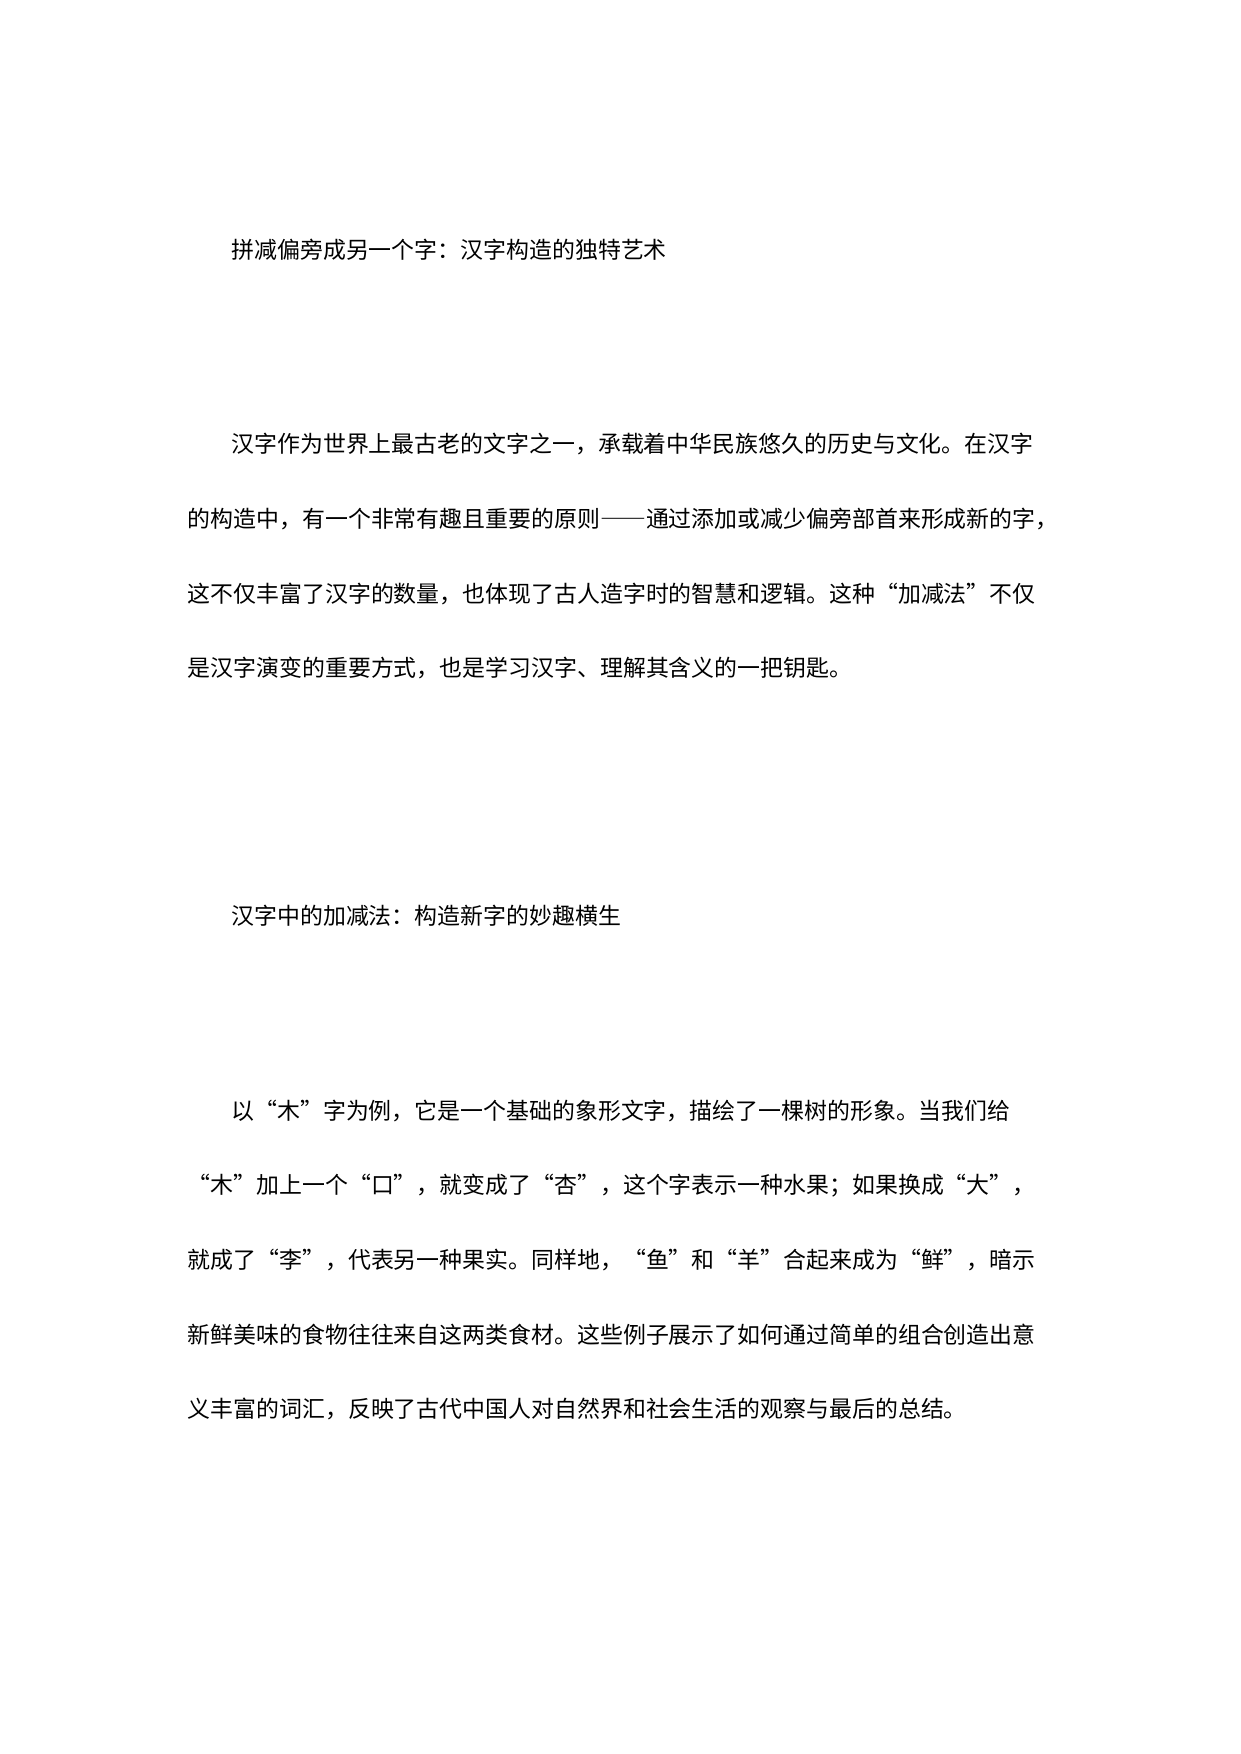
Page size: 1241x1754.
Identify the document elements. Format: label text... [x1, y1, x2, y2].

text 拼减偏旁成另一个字：汉字构造的独特艺术 [187, 216, 1053, 281]
text 汉字中的加减法：构造新字的妙趣横生 [187, 882, 1053, 947]
text 汉字作为世界上最古老的文字之一，承载着中华民族悠久的历史与文化。在汉字的构造中，有一个非常有趣且重要的原则——通过添加或减少偏旁部首来形成新的字，这不仅丰富了汉字的数量，也体现了古人造字时的智慧和逻辑。这种“加减法”不仅是汉字演变的重要方式，也是学习汉字、理解其含义的一把钥匙。 [187, 410, 1053, 699]
text 以“木”字为例，它是一个基础的象形文字，描绘了一棵树的形象。当我们给“木”加上一个“口”，就变成了“杏”，这个字表示一种水果；如果换成“大”，就成了“李”，代表另一种果实。同样地，“鱼”和“羊”合起来成为“鲜”，暗示新鲜美味的食物往往来自这两类食材。这些例子展示了如何通过简单的组合创造出意义丰富的词汇，反映了古代中国人对自然界和社会生活的观察与最后的总结。 [187, 1077, 1053, 1441]
